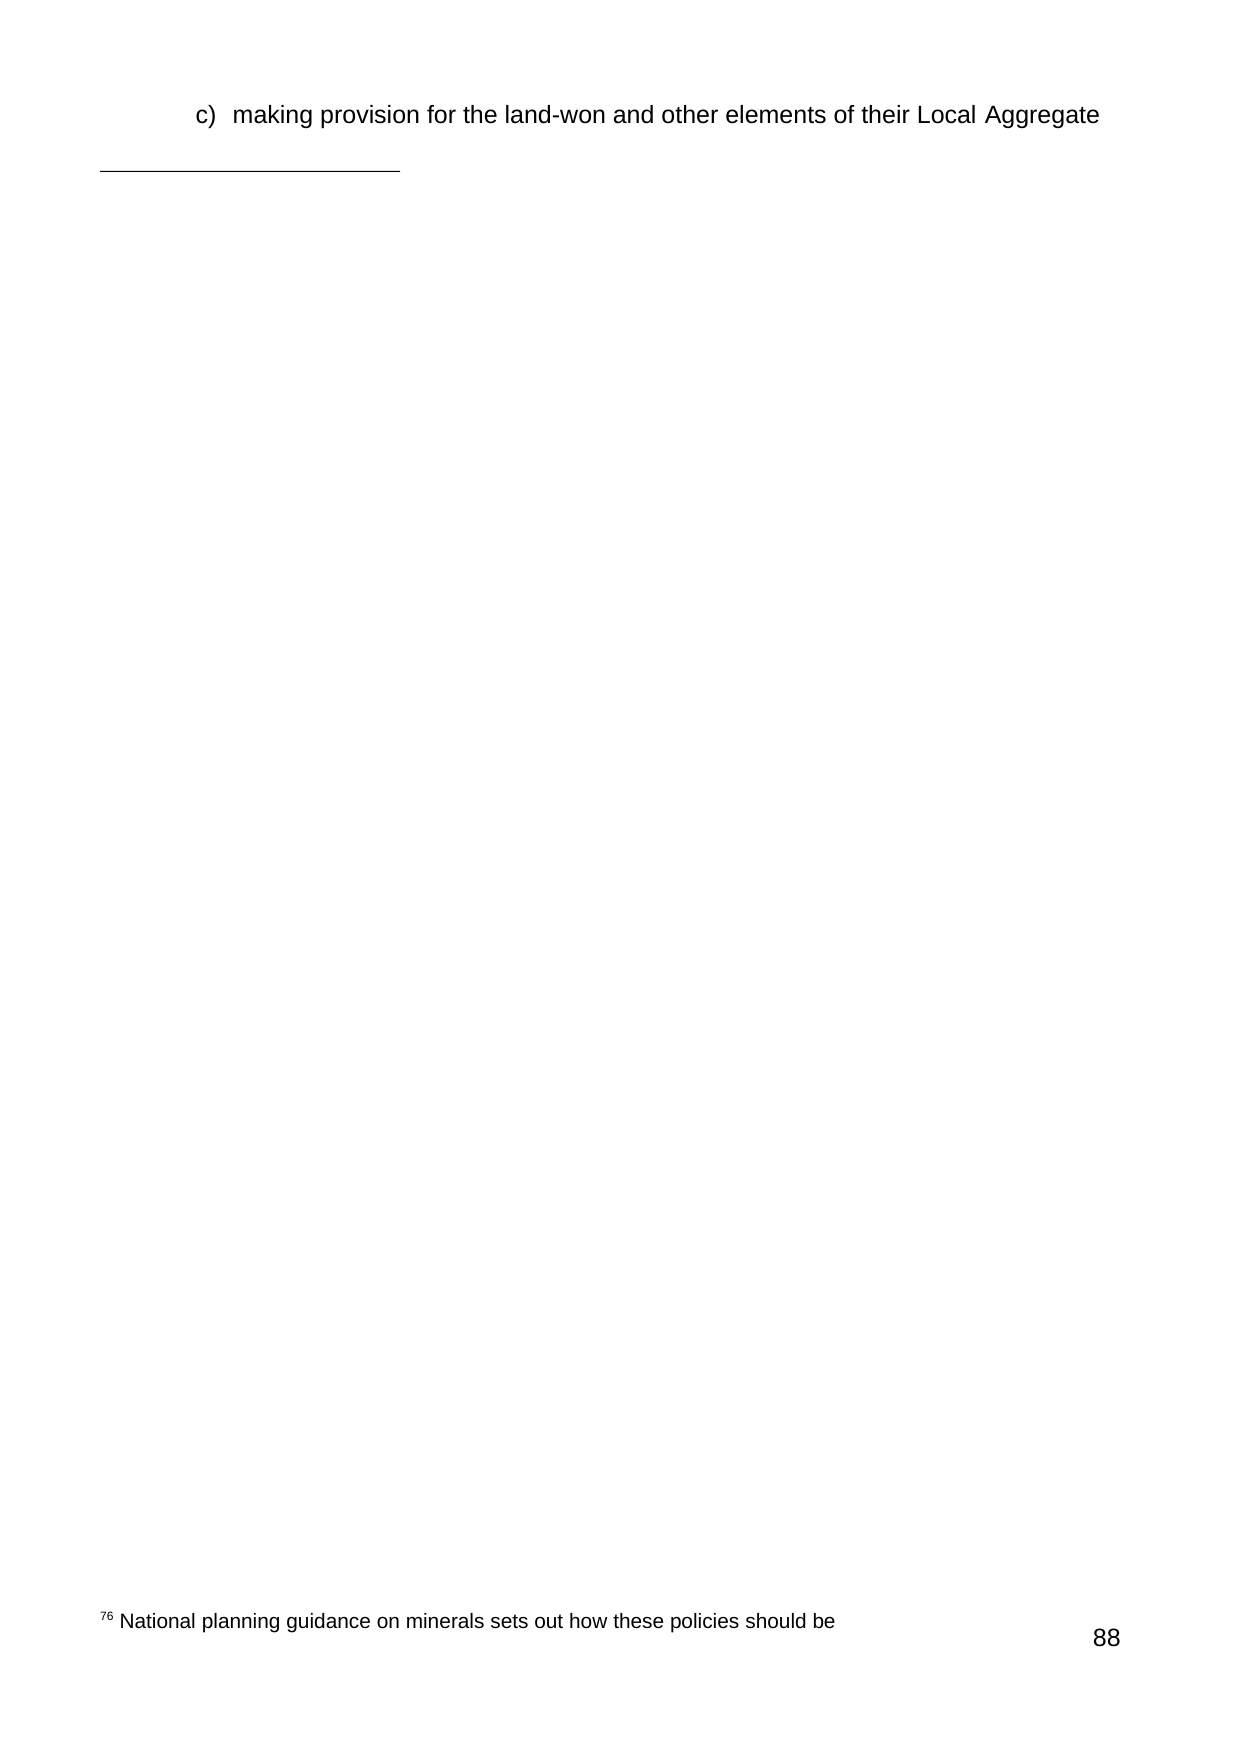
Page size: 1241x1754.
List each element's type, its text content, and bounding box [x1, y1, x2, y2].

list making provision for the land-won and other elements of their Local Aggregate [195, 100, 1142, 129]
